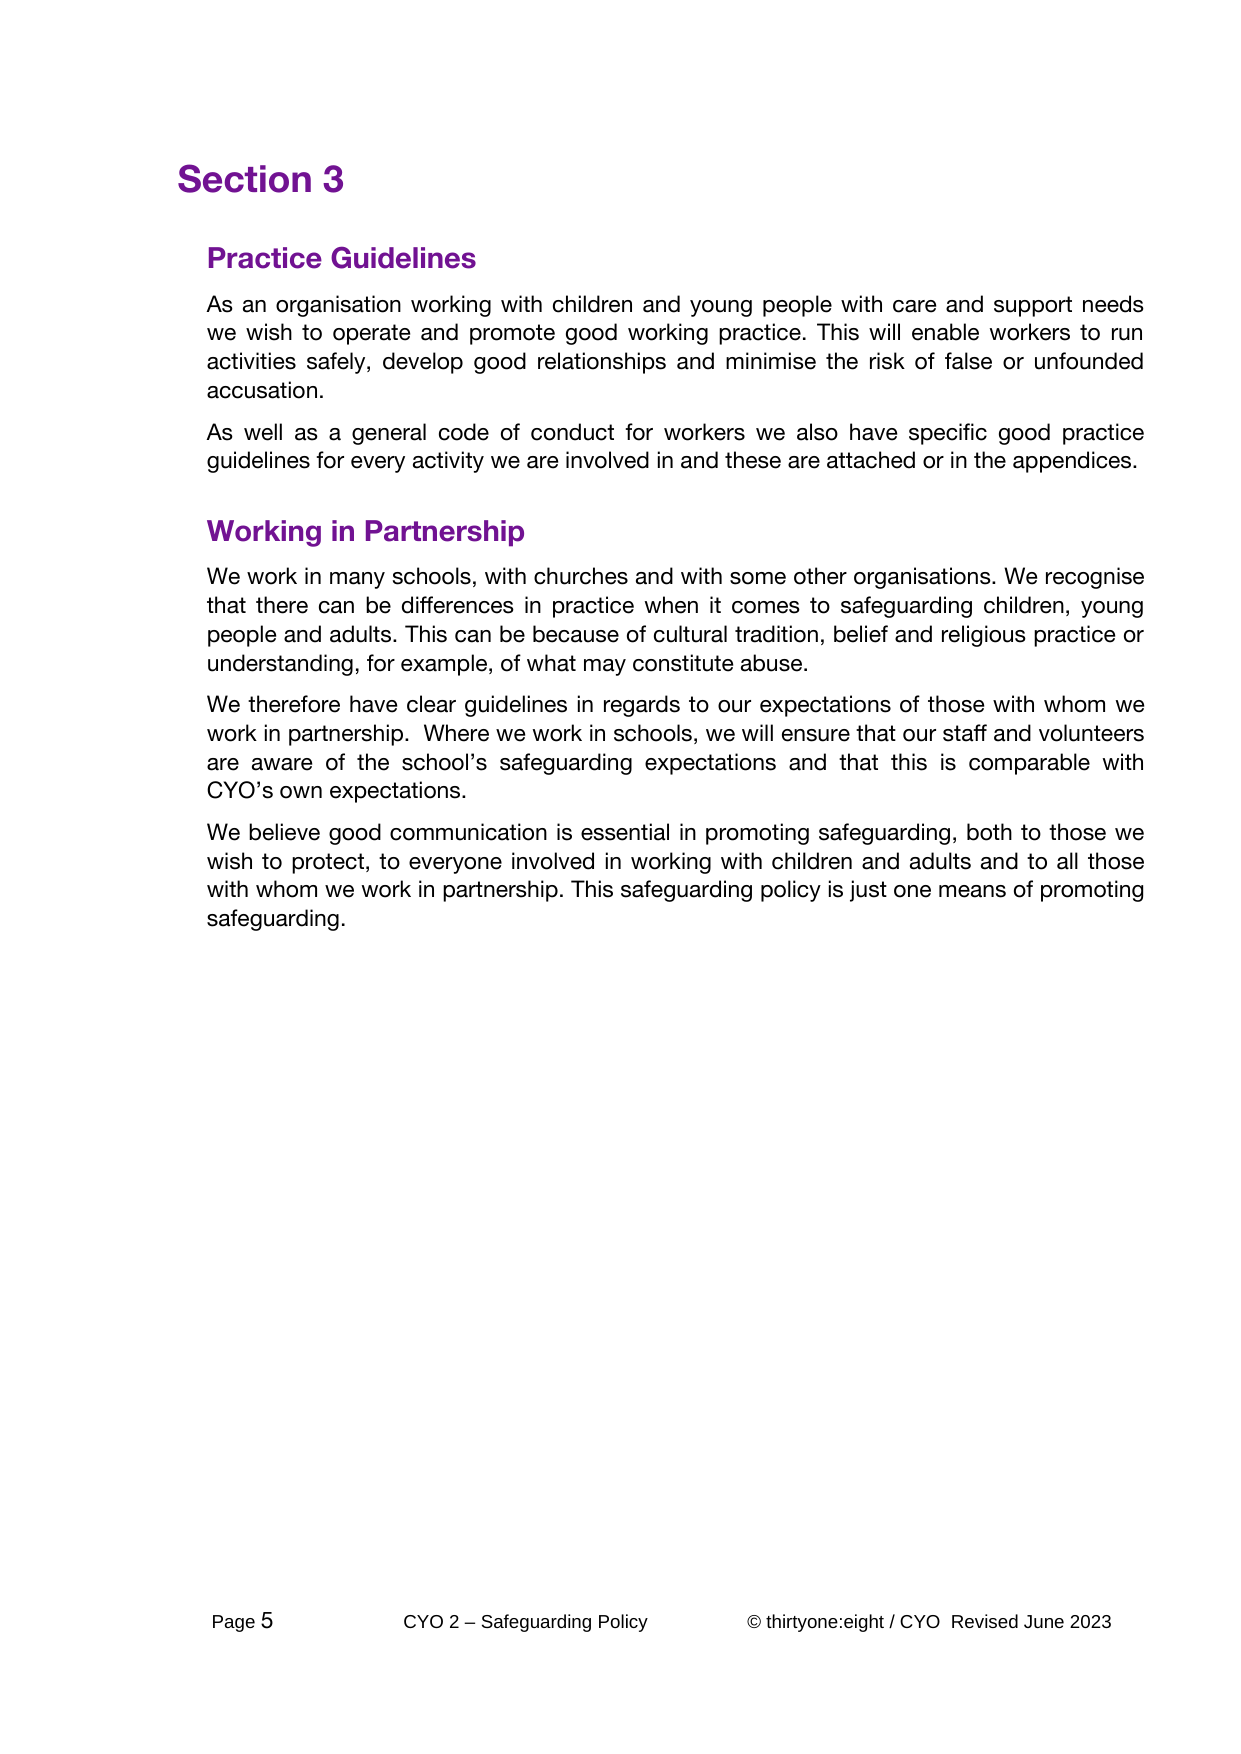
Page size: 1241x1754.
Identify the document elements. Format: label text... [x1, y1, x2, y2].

text We therefore have clear guidelines in regards to our expectations of those with whom we work in partnership. Where we work in schools, we will ensure that our staff and volunteers are aware of the school’s safeguarding expectations and that this is comparable with CYO’s own expectations. [207, 690, 1146, 805]
subtitle Working in Partnership [207, 513, 1146, 549]
text As well as a general code of conduct for workers we also have specific good practice guidelines for every activity we are involved in and these are attached or in the appendices. [207, 418, 1146, 475]
text We work in many schools, with churches and with some other organisations. We recognise that there can be differences in practice when it comes to safeguarding children, young people and adults. This can be because of cultural tradition, belief and religious practice or understanding, for example, of what may constitute abuse. [207, 562, 1146, 677]
text We believe good communication is essential in promoting safeguarding, both to those we wish to protect, to everyone involved in working with children and adults and to all those with whom we work in partnership. This safeguarding policy is just one means of promoting safeguarding. [207, 818, 1146, 933]
subtitle Practice Guidelines [207, 240, 1146, 277]
subtitle Section 3 [177, 156, 1146, 203]
text As an organisation working with children and young people with care and support needs we wish to operate and promote good working practice. This will enable workers to run activities safely, develop good relationships and minimise the risk of false or unfounded accusation. [207, 290, 1146, 405]
